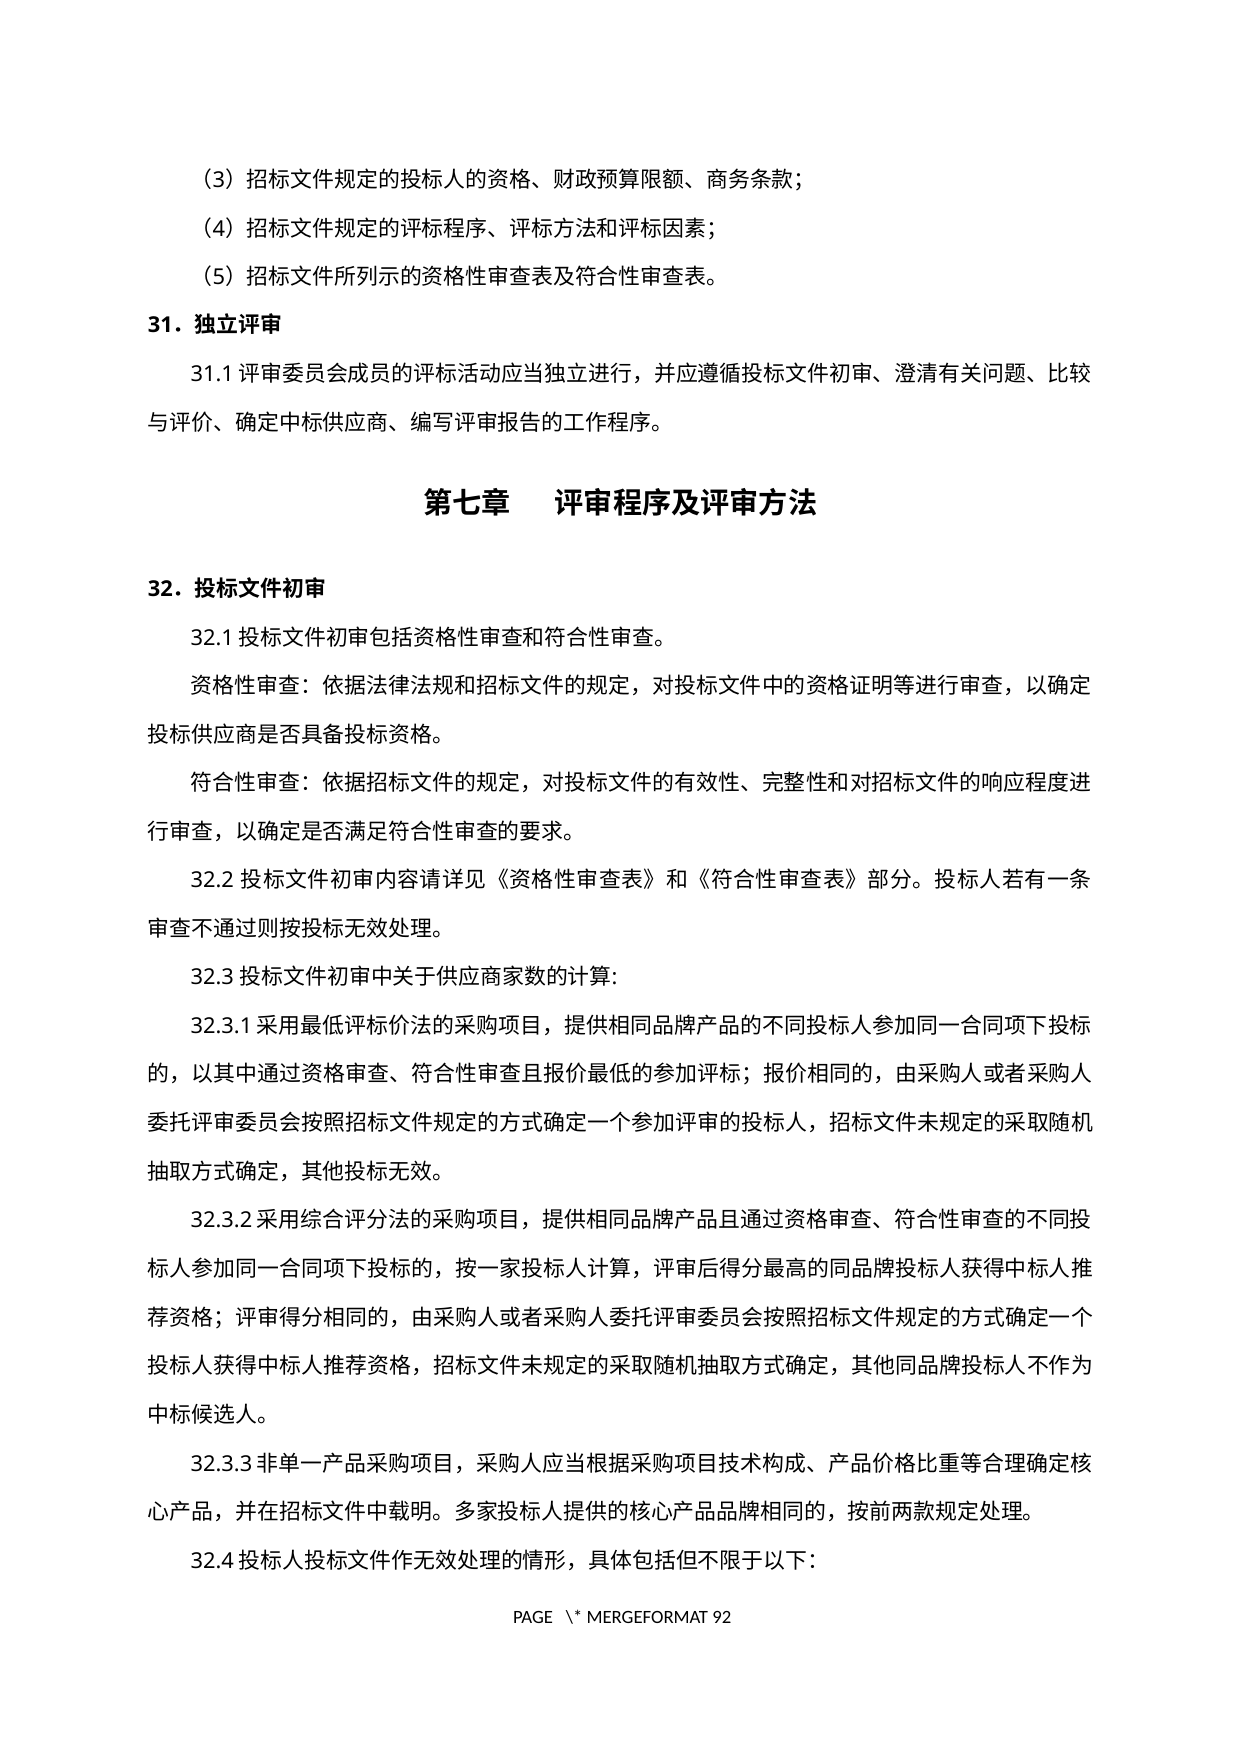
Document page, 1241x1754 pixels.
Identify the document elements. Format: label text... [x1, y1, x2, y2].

text （4）招标文件规定的评标程序、评标方法和评标因素； [148, 210, 1093, 243]
text 32.1投标文件初审包括资格性审查和符合性审查。 [148, 619, 1093, 652]
text 31．独立评审 [148, 307, 1093, 339]
text （3）招标文件规定的投标人的资格、财政预算限额、商务条款； [148, 162, 1093, 194]
text 32．投标文件初审 [148, 571, 1093, 603]
text 32.2 投标文件初审内容请详见《资格性审查表》和《符合性审查表》部分。投标人若有一条审查不通过则按投标无效处理。 [148, 862, 1093, 943]
text 32.3.1采用最低评标价法的采购项目，提供相同品牌产品的不同投标人参加同一合同项下投标的，以其中通过资格审查、符合性审查且报价最低的参加评标；报价相同的，由采购人或者采购人委托评审委员会按照招标文件规定的方式确定一个参加评审的投标人，招标文件未规定的采取随机抽取方式确定，其他投标无效。 [148, 1007, 1093, 1186]
text （5）招标文件所列示的资格性审查表及符合性审查表。 [148, 259, 1093, 291]
text 32.4投标人投标文件作无效处理的情形，具体包括但不限于以下： [148, 1542, 1093, 1575]
text 资格性审查：依据法律法规和招标文件的规定，对投标文件中的资格证明等进行审查，以确定投标供应商是否具备投标资格。 [148, 668, 1093, 749]
text 符合性审查：依据招标文件的规定，对投标文件的有效性、完整性和对招标文件的响应程度进行审查，以确定是否满足符合性审查的要求。 [148, 765, 1093, 846]
text 31.1评审委员会成员的评标活动应当独立进行，并应遵循投标文件初审、澄清有关问题、比较与评价、确定中标供应商、编写评审报告的工作程序。 [148, 355, 1093, 437]
text 32.3 投标文件初审中关于供应商家数的计算: [148, 959, 1093, 991]
text 32.3.2采用综合评分法的采购项目，提供相同品牌产品且通过资格审查、符合性审查的不同投标人参加同一合同项下投标的，按一家投标人计算，评审后得分最高的同品牌投标人获得中标人推荐资格；评审得分相同的，由采购人或者采购人委托评审委员会按照招标文件规定的方式确定一个投标人获得中标人推荐资格，招标文件未规定的采取随机抽取方式确定，其他同品牌投标人不作为中标候选人。 [148, 1202, 1093, 1429]
text 32.3.3非单一产品采购项目，采购人应当根据采购项目技术构成、产品价格比重等合理确定核心产品，并在招标文件中载明。多家投标人提供的核心产品品牌相同的，按前两款规定处理。 [148, 1445, 1093, 1526]
list 评审程序及评审方法 [148, 469, 1093, 534]
